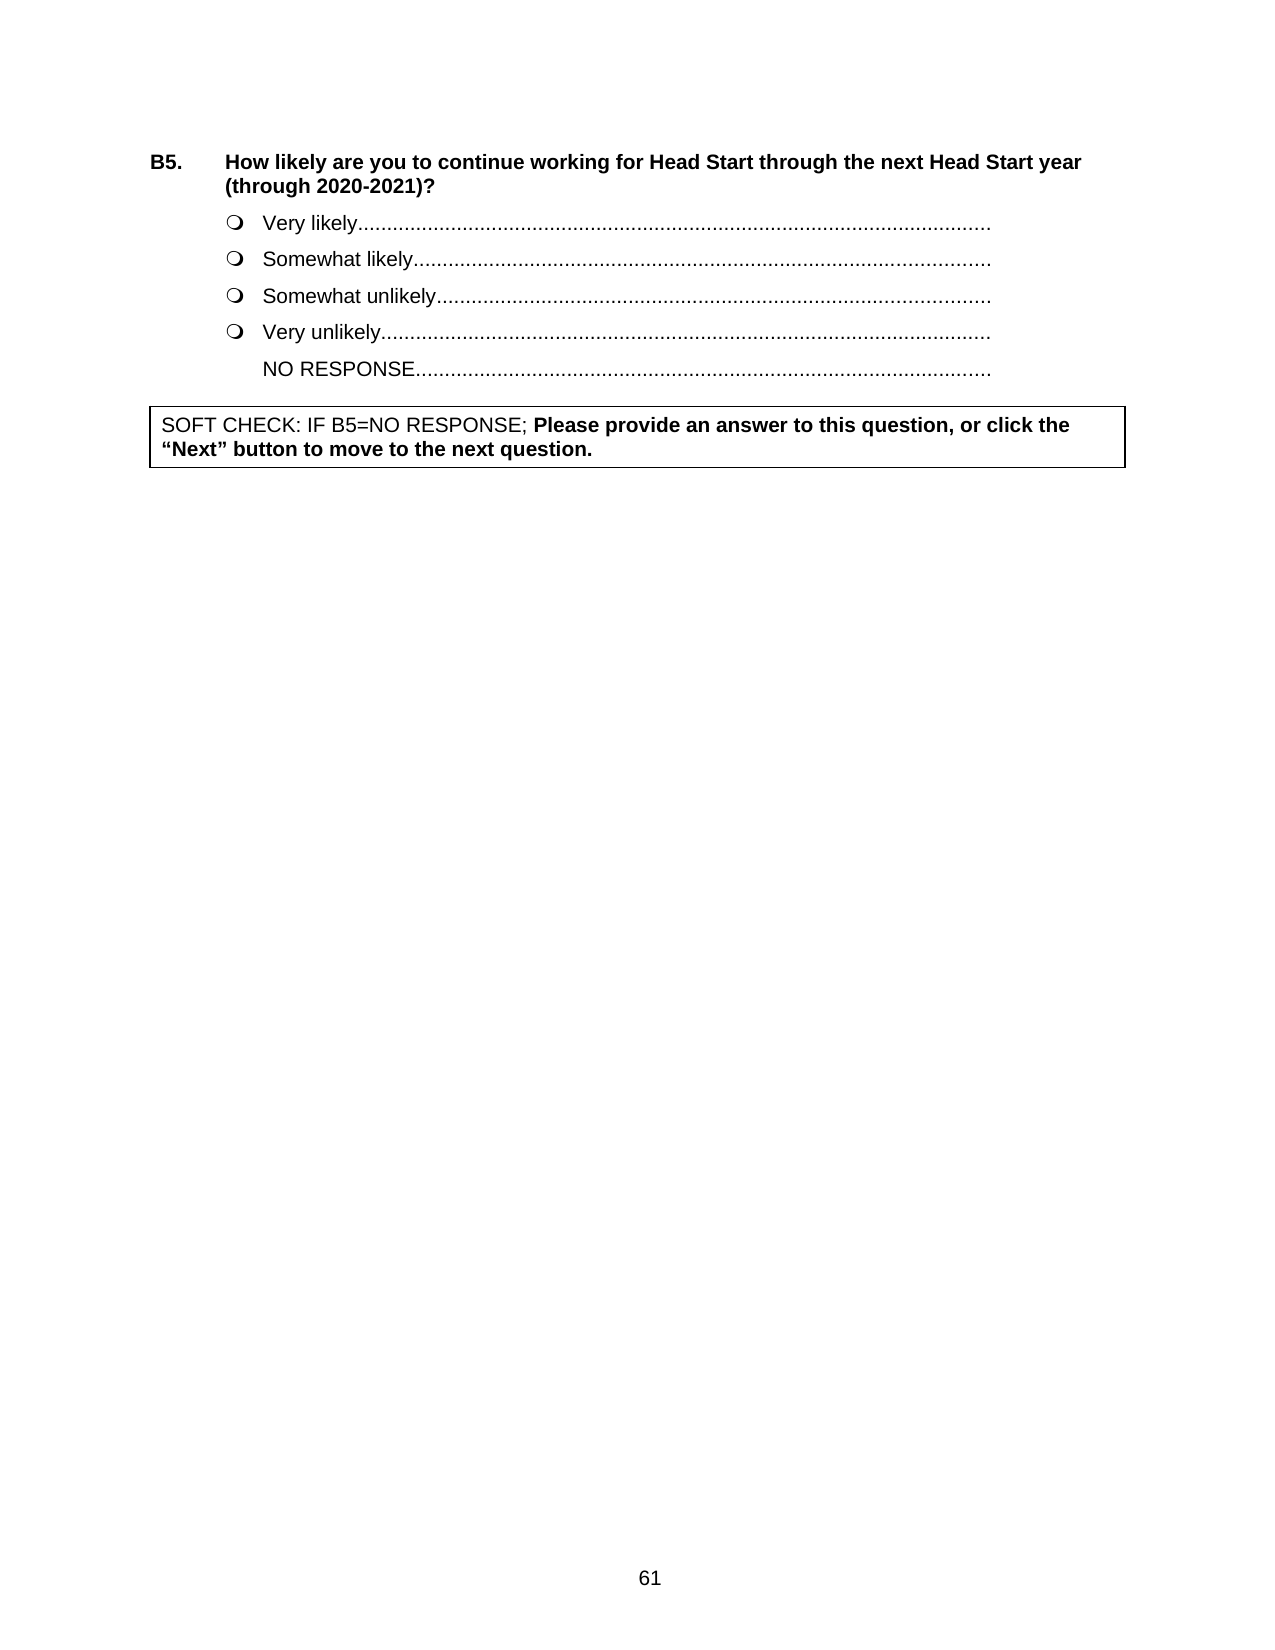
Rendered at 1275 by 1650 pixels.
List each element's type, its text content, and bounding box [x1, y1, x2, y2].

text B5. How likely are you to continue working for Head Start through the next Head Start year (through 2020-2021)? [150, 150, 1125, 198]
text NO RESPONSE M [262, 357, 956, 381]
text Very unlikely 4 [225, 320, 956, 344]
table_header SOFT CHECK: IF B5=NO RESPONSE; Please provide an answer to this question, or click the “Next” button to move to the next question. [151, 407, 1124, 467]
text Very likely 1 [225, 210, 956, 234]
text Somewhat likely 2 [225, 247, 956, 271]
text Somewhat unlikely 3 [225, 283, 956, 308]
